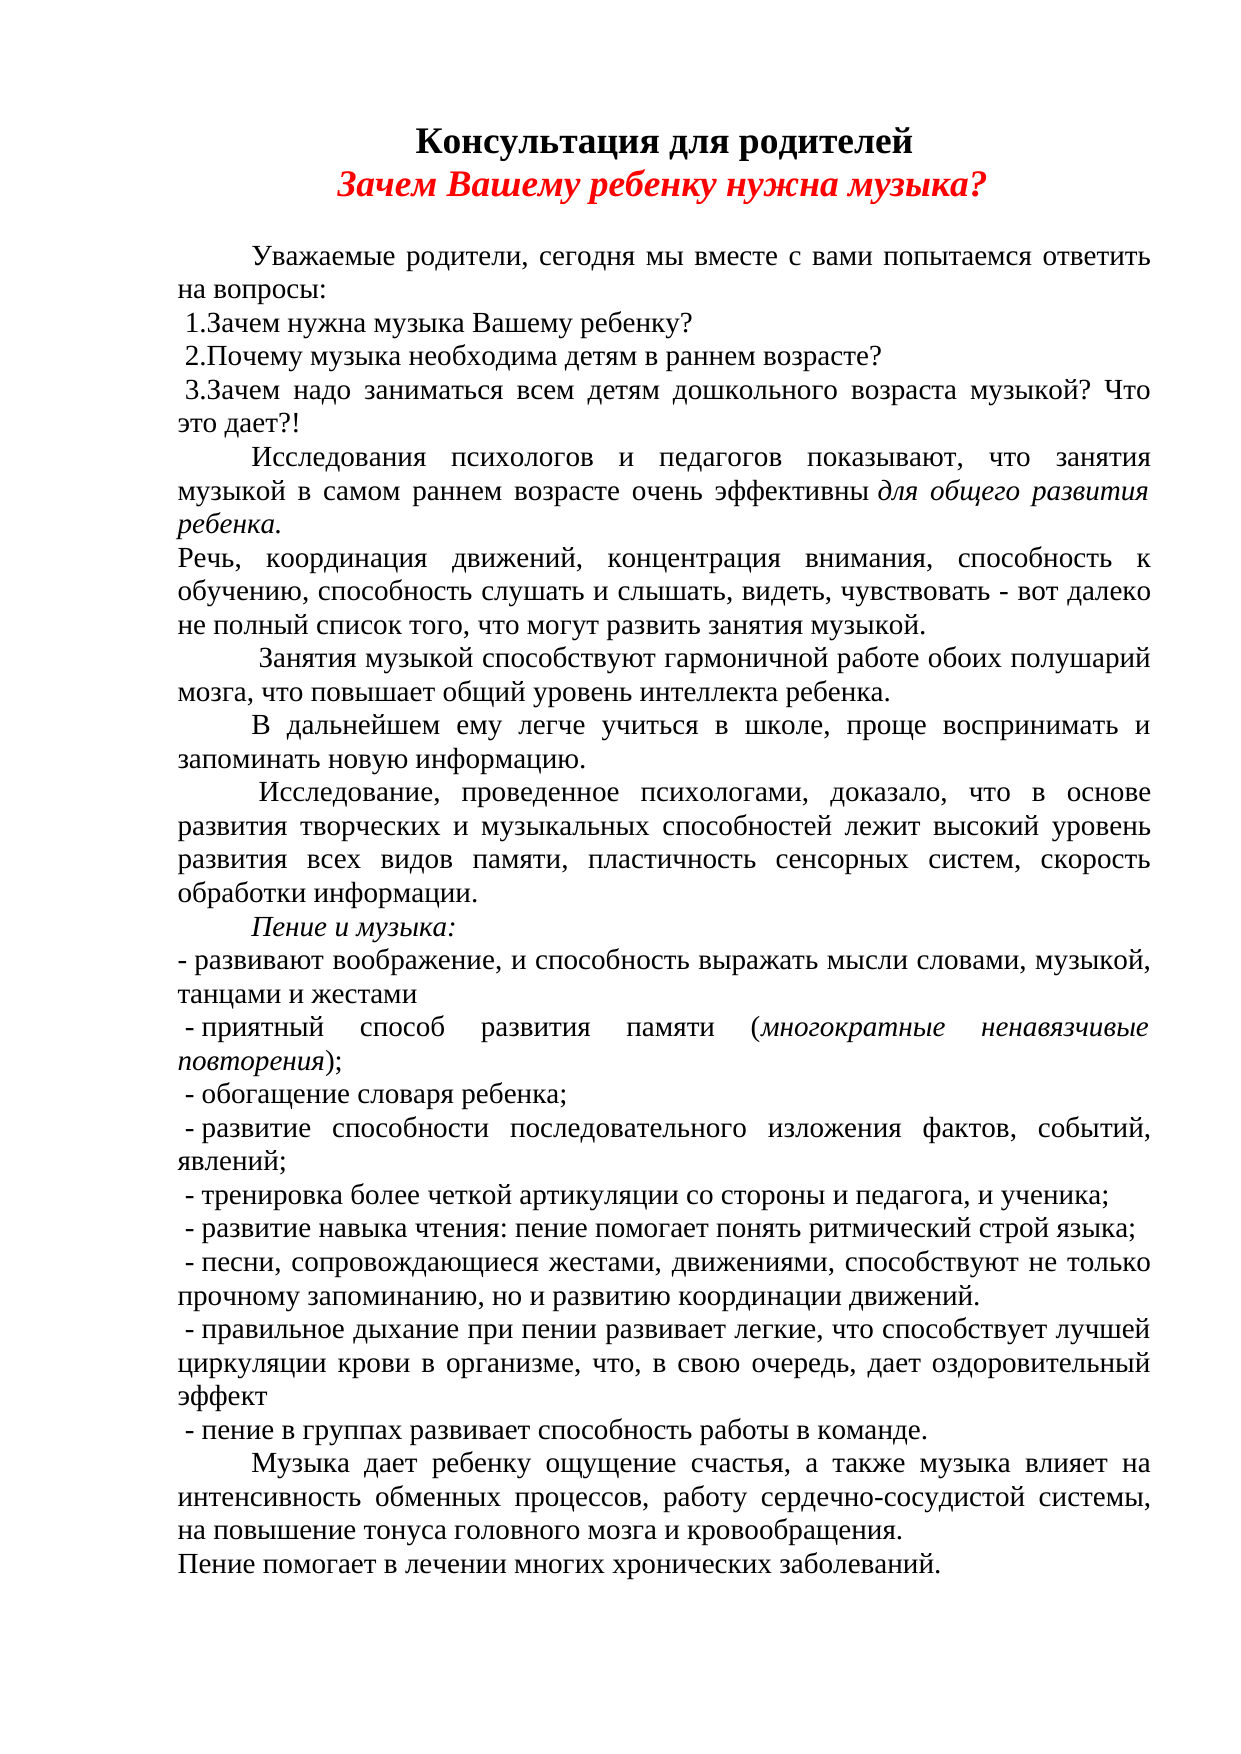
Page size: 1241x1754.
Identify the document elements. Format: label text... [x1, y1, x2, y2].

text Занятия музыкой способствуют гармоничной работе обоих полушарий мозга, что повышает общий уровень интеллекта ребенка. [177, 640, 1152, 707]
text В дальнейшем ему легче учиться в школе, проще воспринимать и запоминать новую информацию. [177, 707, 1152, 774]
text - песни, сопровождающиеся жестами, движениями, способствуют не только прочному запоминанию, но и развитию координации движений. [177, 1244, 1152, 1311]
text - развивают воображение, и способность выражать мысли словами, музыкой, танцами и жестами [177, 942, 1152, 1009]
text Исследование, проведенное психологами, доказало, что в основе развития творческих и музыкальных способностей лежит высокий уровень развития всех видов памяти, пластичность сенсорных систем, скорость обработки информации. [177, 774, 1152, 909]
text Зачем Вашему ребенку нужна музыка? [177, 161, 1152, 204]
text - правильное дыхание при пении развивает легкие, что способствует лучшей циркуляции крови в организме, что, в свою очередь, дает оздоровительный эффект [177, 1311, 1152, 1412]
text Уважаемые родители, сегодня мы вместе с вами попытаемся ответить на вопросы: [177, 238, 1152, 305]
text - тренировка более четкой артикуляции со стороны и педагога, и ученика; [177, 1177, 1152, 1211]
text Пение и музыка: [177, 909, 1152, 942]
text 3.Зачем надо заниматься всем детям дошкольного возраста музыкой? Что это дает?! [177, 372, 1152, 439]
text Консультация для родителей [177, 118, 1152, 161]
text - пение в группах развивает способность работы в команде. [177, 1412, 1152, 1445]
text - обогащение словаря ребенка; [177, 1076, 1152, 1110]
text - развитие способности последовательного изложения фактов, событий, явлений; [177, 1110, 1152, 1177]
text Пение помогает в лечении многих хронических заболеваний. [177, 1546, 1152, 1579]
text Речь, координация движений, концентрация внимания, способность к обучению, способность слушать и слышать, видеть, чувствовать - вот далеко не полный список того, что могут развить занятия музыкой. [177, 540, 1152, 640]
text 2.Почему музыка необходима детям в раннем возрасте? [177, 338, 1152, 372]
text 1.Зачем нужна музыка Вашему ребенку? [177, 305, 1152, 338]
text - приятный способ развития памяти (многократные ненавязчивые повторения); [177, 1009, 1152, 1076]
text Музыка дает ребенку ощущение счастья, а также музыка влияет на интенсивность обменных процессов, работу сердечно-сосудистой системы, на повышение тонуса головного мозга и кровообращения. [177, 1445, 1152, 1546]
text - развитие навыка чтения: пение помогает понять ритмический строй языка; [177, 1211, 1152, 1244]
text Исследования психологов и педагогов показывают, что занятия музыкой в самом раннем возрасте очень эффективны для общего развития ребенка. [177, 439, 1152, 540]
